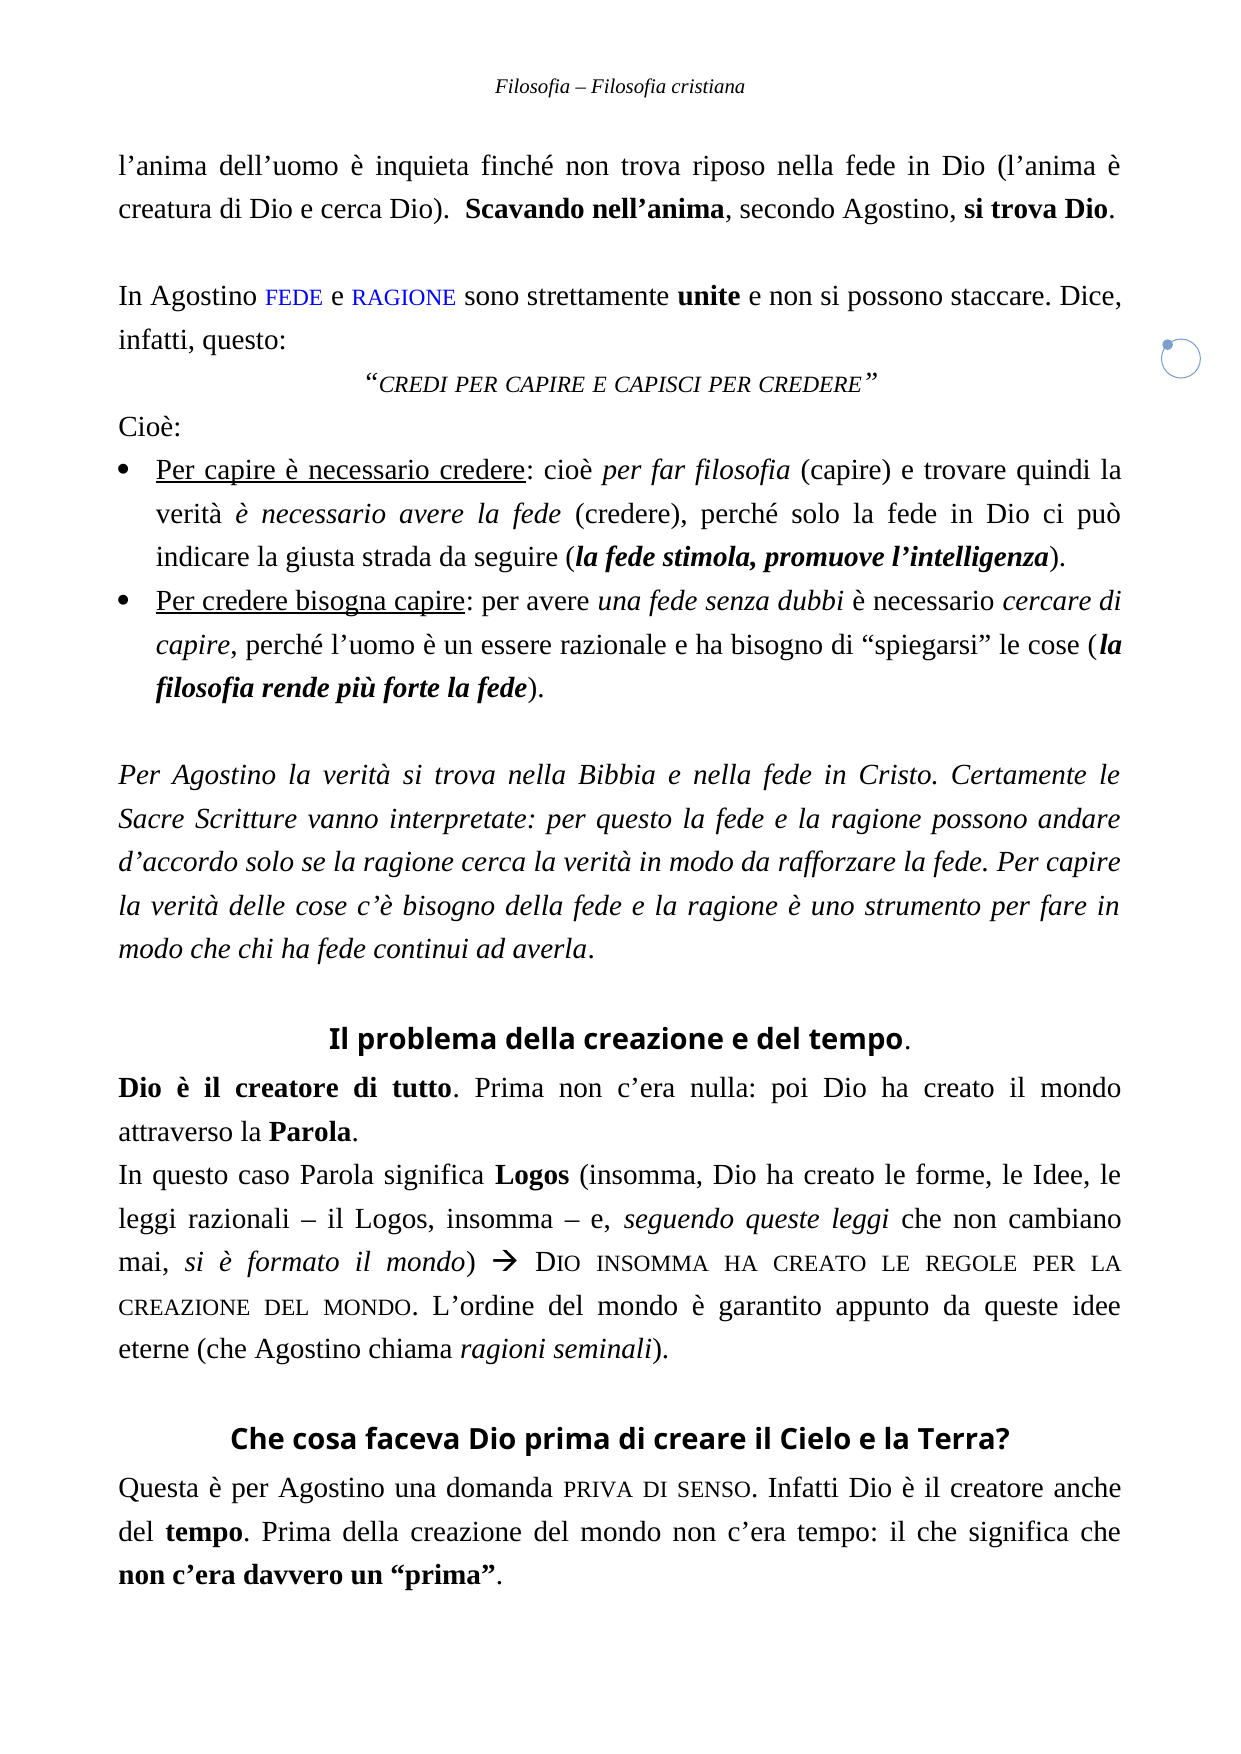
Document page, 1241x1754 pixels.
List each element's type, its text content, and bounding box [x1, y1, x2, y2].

text Cioè: [118, 409, 1122, 442]
text Il problema della creazione e del tempo. [118, 1019, 1122, 1058]
subtitle “credi per capire e capisci per credere” [118, 365, 1122, 399]
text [118, 148, 1122, 225]
text Dio è il creatore di tutto. Prima non c’era nulla: poi Dio ha creato il mondo attraverso la Parola. [118, 1070, 1122, 1147]
text Che cosa faceva Dio prima di creare il Cielo e la Terra? [118, 1419, 1122, 1458]
text Per Agostino la verità si trova nella Bibbia e nella fede in Cristo. Certamente le Sacre Scritture vanno interpretate: per questo la fede e la ragione possono andare d’accordo solo se la ragione cerca la verità in modo da rafforzare la fede. Per capire la verità delle cose c’è bisogno della fede e la ragione è uno strumento per fare in modo che chi ha fede continui ad averla. [118, 757, 1122, 965]
text Questa è per Agostino una domanda priva di senso. Infatti Dio è il creatore anche del tempo. Prima della creazione del mondo non c’era tempo: il che significa che non c’era davvero un “prima”. [118, 1470, 1122, 1591]
text In questo caso Parola significa Logos (insomma, Dio ha creato le forme, le Idee, le leggi razionali – il Logos, insomma – e, seguendo queste leggi che non cambiano mai, si è formato il mondo) Dio insomma ha creato le regole per la creazione del mondo. L’ordine del mondo è garantito appunto da queste idee eterne (che Agostino chiama ragioni seminali). [118, 1157, 1122, 1365]
list Per capire è necessario credere: cioè per far filosofia (capire) e trovare quindi la verità è necessario avere la fede (credere), perché solo la fede in Dio ci può indicare la giusta strada da seguire (la fede stimola, promuove l’intelligenza). [118, 452, 1122, 573]
list Per credere bisogna capire: per avere una fede senza dubbi è necessario cercare di capire, perché l’uomo è un essere razionale e ha bisogno di “spiegarsi” le cose (la filosofia rende più forte la fede). [118, 583, 1122, 704]
text In Agostino fede e ragione sono strettamente unite e non si possono staccare. Dice, infatti, questo: [118, 278, 1122, 355]
